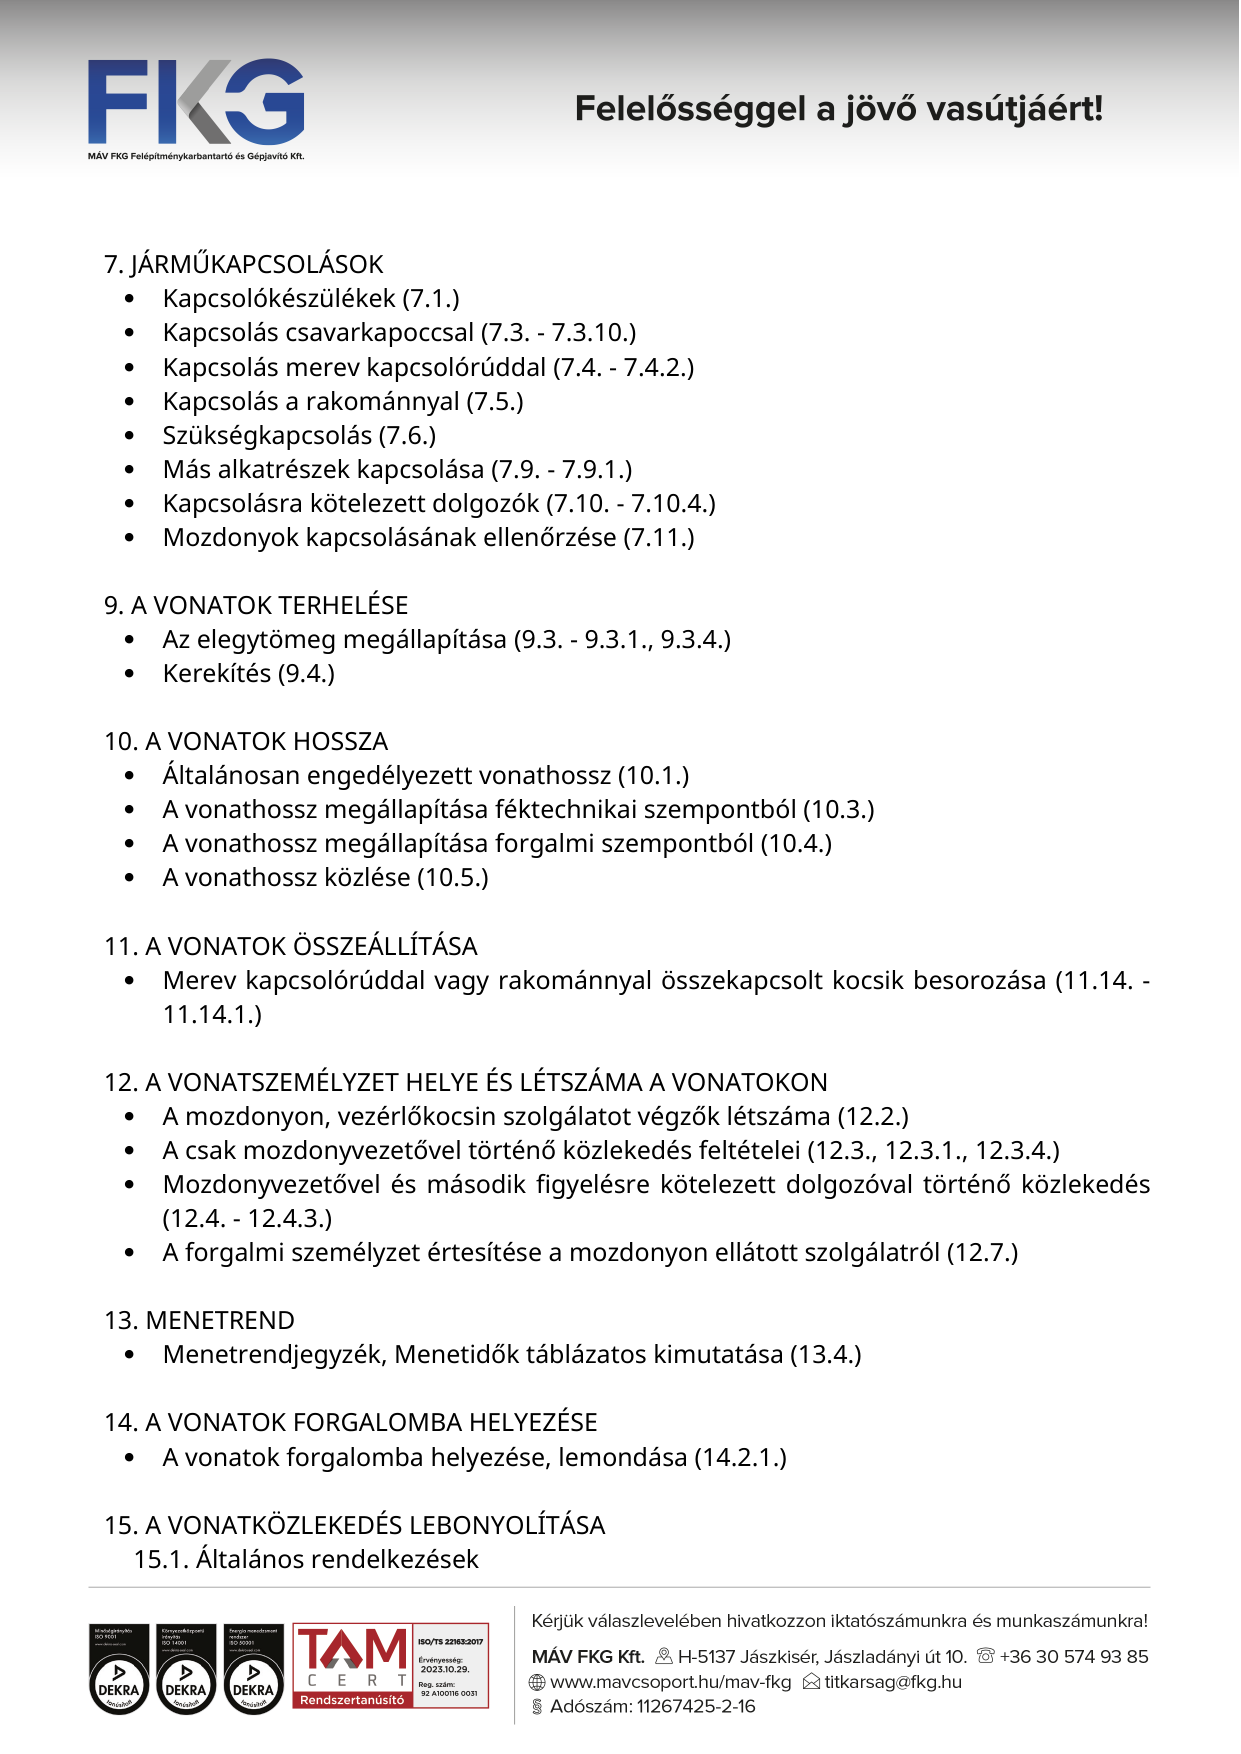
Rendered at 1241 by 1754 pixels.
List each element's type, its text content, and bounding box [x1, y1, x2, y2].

list A forgalmi személyzet értesítése a mozdonyon ellátott szolgálatról (12.7.) [125, 1235, 1152, 1269]
text 12. A VONATSZEMÉLYZET HELYE ÉS LÉTSZÁMA A VONATOKON [103, 1064, 1152, 1098]
text 15. A VONATKÖZLEKEDÉS LEBONYOLÍTÁSA [103, 1507, 1152, 1541]
picture [0, 0, 1239, 177]
picture [0, 1577, 1239, 1754]
text 9. A VONATOK TERHELÉSE [103, 588, 1152, 622]
text 15.1. Általános rendelkezések [133, 1541, 1152, 1575]
list Menetrendjegyzék, Menetidők táblázatos kimutatása (13.4.) [125, 1337, 1152, 1371]
text 11. A VONATOK ÖSSZEÁLLÍTÁSA [103, 928, 1152, 962]
list Kapcsolásra kötelezett dolgozók (7.10. - 7.10.4.) [125, 485, 1152, 519]
list A vonatok forgalomba helyezése, lemondása (14.2.1.) [125, 1439, 1152, 1473]
text 13. MENETREND [103, 1303, 1152, 1337]
list Az elegytömeg megállapítása (9.3. - 9.3.1., 9.3.4.) [125, 622, 1152, 656]
list Kapcsolás merev kapcsolórúddal (7.4. - 7.4.2.) [125, 349, 1152, 383]
list Általánosan engedélyezett vonathossz (10.1.) [125, 758, 1152, 792]
list Kerekítés (9.4.) [125, 656, 1152, 690]
list A vonathossz megállapítása féktechnikai szempontból (10.3.) [125, 792, 1152, 826]
list A vonathossz megállapítása forgalmi szempontból (10.4.) [125, 826, 1152, 860]
text 14. A VONATOK FORGALOMBA HELYEZÉSE [103, 1405, 1152, 1439]
list Kapcsolás csavarkapoccsal (7.3. - 7.3.10.) [125, 315, 1152, 349]
list Kapcsolás a rakománnyal (7.5.) [125, 383, 1152, 417]
list Kapcsolókészülékek (7.1.) [125, 281, 1152, 315]
list A mozdonyon, vezérlőkocsin szolgálatot végzők létszáma (12.2.) [125, 1098, 1152, 1133]
list Mozdonyvezetővel és második figyelésre kötelezett dolgozóval történő közlekedés (12.4. - 12.4.3.) [125, 1167, 1152, 1235]
text 10. A VONATOK HOSSZA [103, 724, 1152, 758]
list A vonathossz közlése (10.5.) [125, 860, 1152, 894]
list A csak mozdonyvezetővel történő közlekedés feltételei (12.3., 12.3.1., 12.3.4.) [125, 1133, 1152, 1167]
text 7. JÁRMŰKAPCSOLÁSOK [103, 247, 1152, 281]
list Szükségkapcsolás (7.6.) [125, 417, 1152, 451]
list Más alkatrészek kapcsolása (7.9. - 7.9.1.) [125, 451, 1152, 485]
list Mozdonyok kapcsolásának ellenőrzése (7.11.) [125, 519, 1152, 553]
list Merev kapcsolórúddal vagy rakománnyal összekapcsolt kocsik besorozása (11.14. - 11.14.1.) [125, 962, 1152, 1030]
